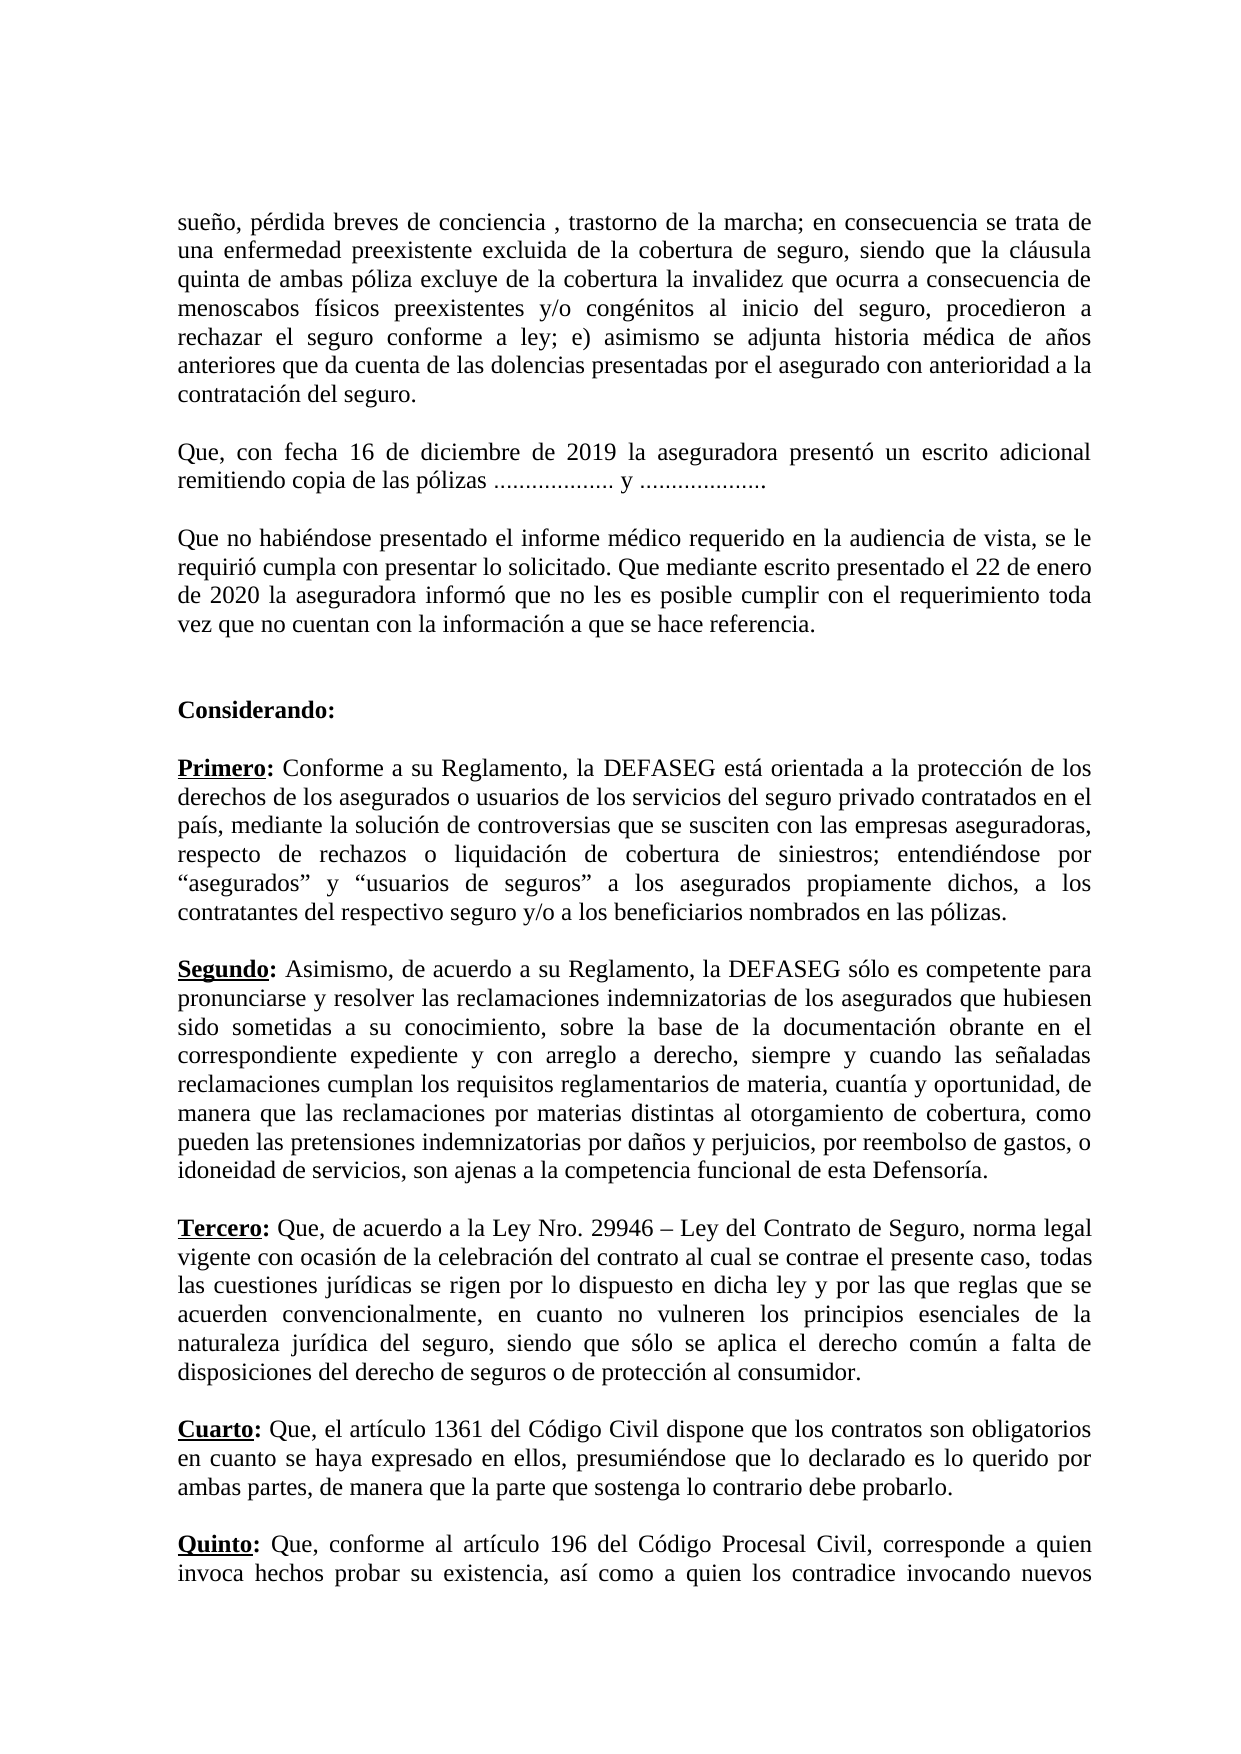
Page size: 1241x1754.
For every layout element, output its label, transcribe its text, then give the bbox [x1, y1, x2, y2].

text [177, 1529, 1092, 1587]
text Considerando: [177, 696, 1092, 724]
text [177, 207, 1092, 408]
text Que, con fecha 16 de diciembre de 2019 la aseguradora presentó un escrito adicional remitiendo copia de las pólizas ................... y .................... [177, 437, 1092, 494]
text Que no habiéndose presentado el informe médico requerido en la audiencia de vista, se le requirió cumpla con presentar lo solicitado. Que mediante escrito presentado el 22 de enero de 2020 la aseguradora informó que no les es posible cumplir con el requerimiento toda vez que no cuentan con la información a que se hace referencia. [177, 523, 1092, 638]
text Segundo: Asimismo, de acuerdo a su Reglamento, la DEFASEG sólo es competente para pronunciarse y resolver las reclamaciones indemnizatorias de los asegurados que hubiesen sido sometidas a su conocimiento, sobre la base de la documentación obrante en el correspondiente expediente y con arreglo a derecho, siempre y cuando las señaladas reclamaciones cumplan los requisitos reglamentarios de materia, cuantía y oportunidad, de manera que las reclamaciones por materias distintas al otorgamiento de cobertura, como pueden las pretensiones indemnizatorias por daños y perjuicios, por reembolso de gastos, o idoneidad de servicios, son ajenas a la competencia funcional de esta Defensoría. [177, 954, 1092, 1184]
text Primero: Conforme a su Reglamento, la DEFASEG está orientada a la protección de los derechos de los asegurados o usuarios de los servicios del seguro privado contratados en el país, mediante la solución de controversias que se susciten con las empresas aseguradoras, respecto de rechazos o liquidación de cobertura de siniestros; entendiéndose por “asegurados” y “usuarios de seguros” a los asegurados propiamente dichos, a los contratantes del respectivo seguro y/o a los beneficiarios nombrados en las pólizas. [177, 753, 1092, 926]
text Cuarto: Que, el artículo 1361 del Código Civil dispone que los contratos son obligatorios en cuanto se haya expresado en ellos, presumiéndose que lo declarado es lo querido por ambas partes, de manera que la parte que sostenga lo contrario debe probarlo. [177, 1414, 1092, 1501]
text Tercero: Que, de acuerdo a la Ley Nro. 29946 – Ley del Contrato de Seguro, norma legal vigente con ocasión de la celebración del contrato al cual se contrae el presente caso, todas las cuestiones jurídicas se rigen por lo dispuesto en dicha ley y por las que reglas que se acuerden convencionalmente, en cuanto no vulneren los principios esenciales de la naturaleza jurídica del seguro, siendo que sólo se aplica el derecho común a falta de disposiciones del derecho de seguros o de protección al consumidor. [177, 1213, 1092, 1386]
